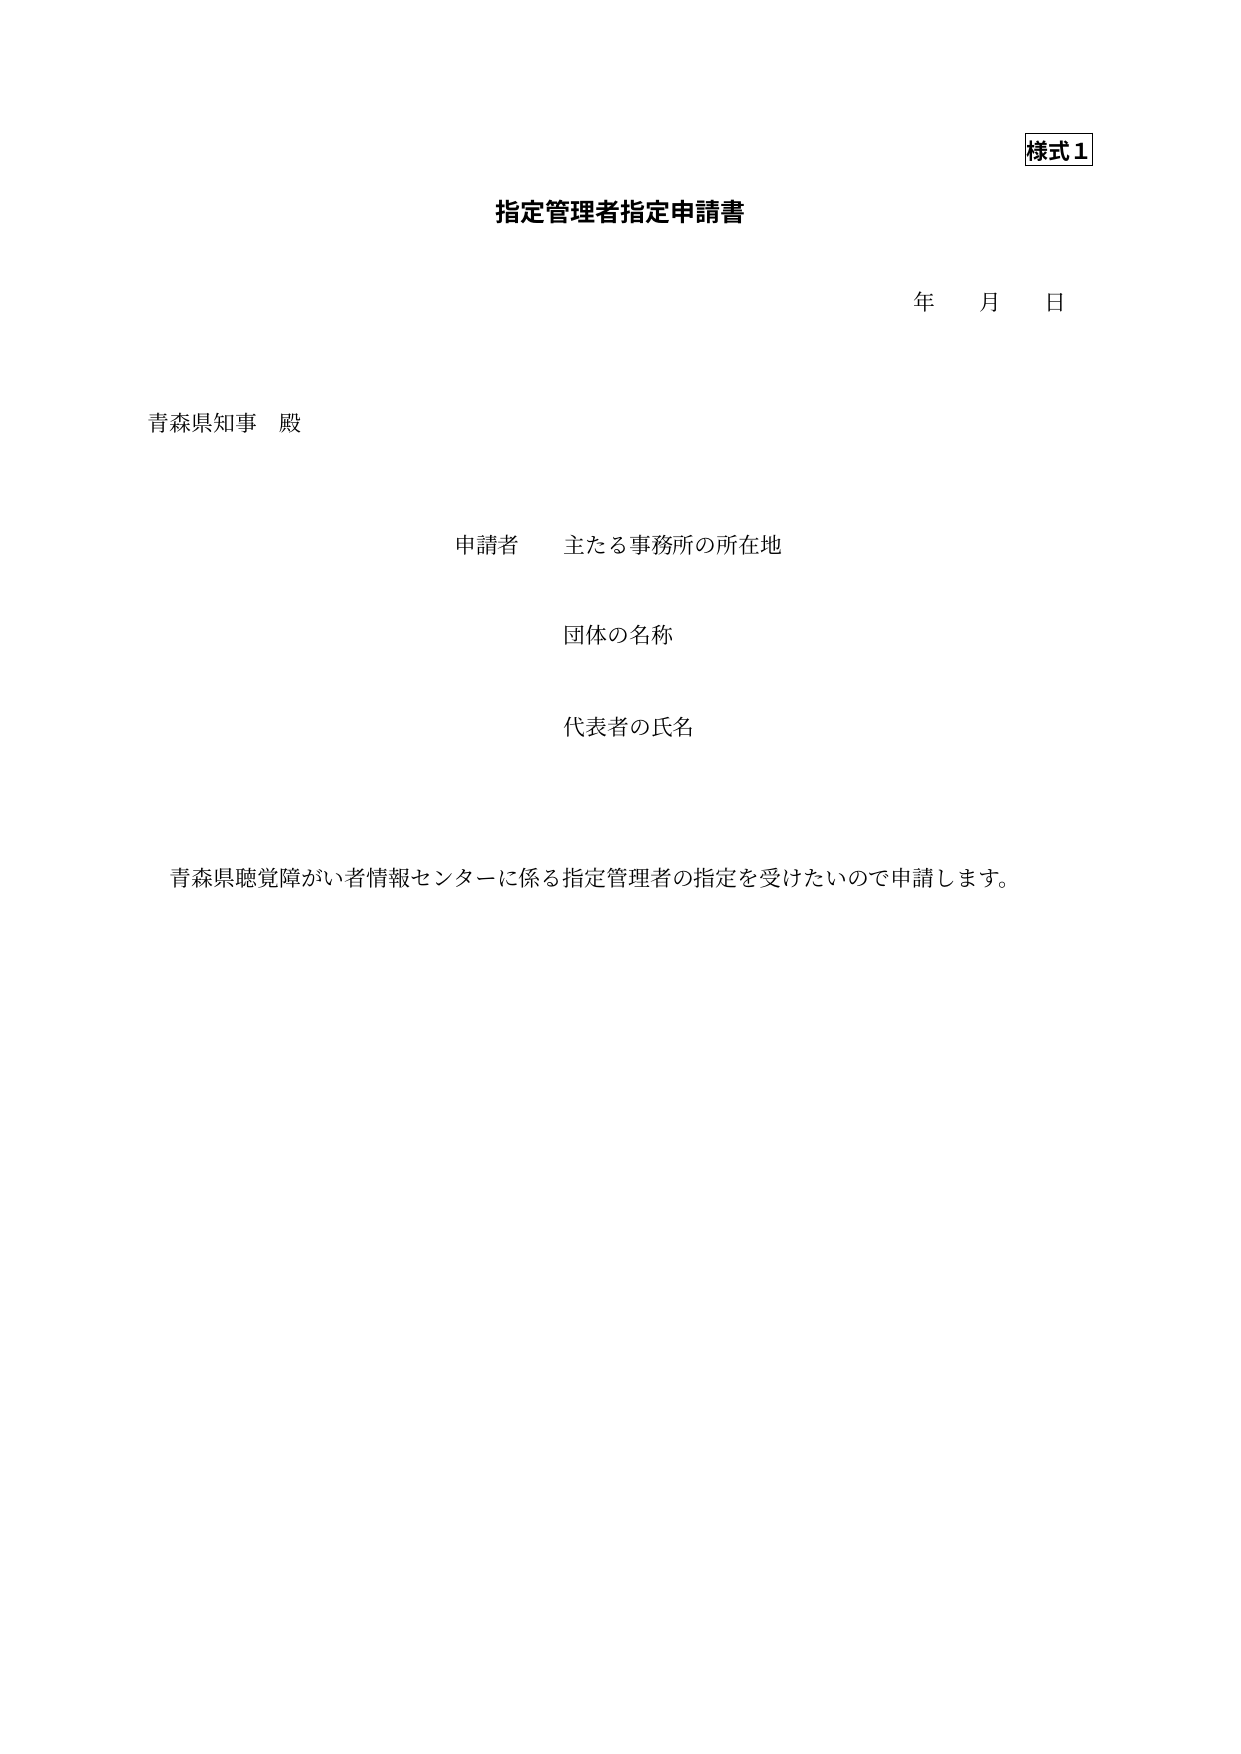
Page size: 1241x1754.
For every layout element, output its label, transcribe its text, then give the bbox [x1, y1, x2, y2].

text 青森県聴覚障がい者情報センターに係る指定管理者の指定を受けたいので申請します。 [148, 847, 1092, 907]
text 様式１ [148, 119, 1092, 180]
text 青森県知事 殿 [148, 392, 1092, 453]
text 団体の名称 [148, 604, 1092, 665]
text 申請者 主たる事務所の所在地 [148, 513, 1092, 574]
text 年 月 日 [148, 271, 1092, 331]
text 指定管理者指定申請書 [148, 180, 1092, 240]
text 代表者の氏名 [148, 695, 1092, 756]
